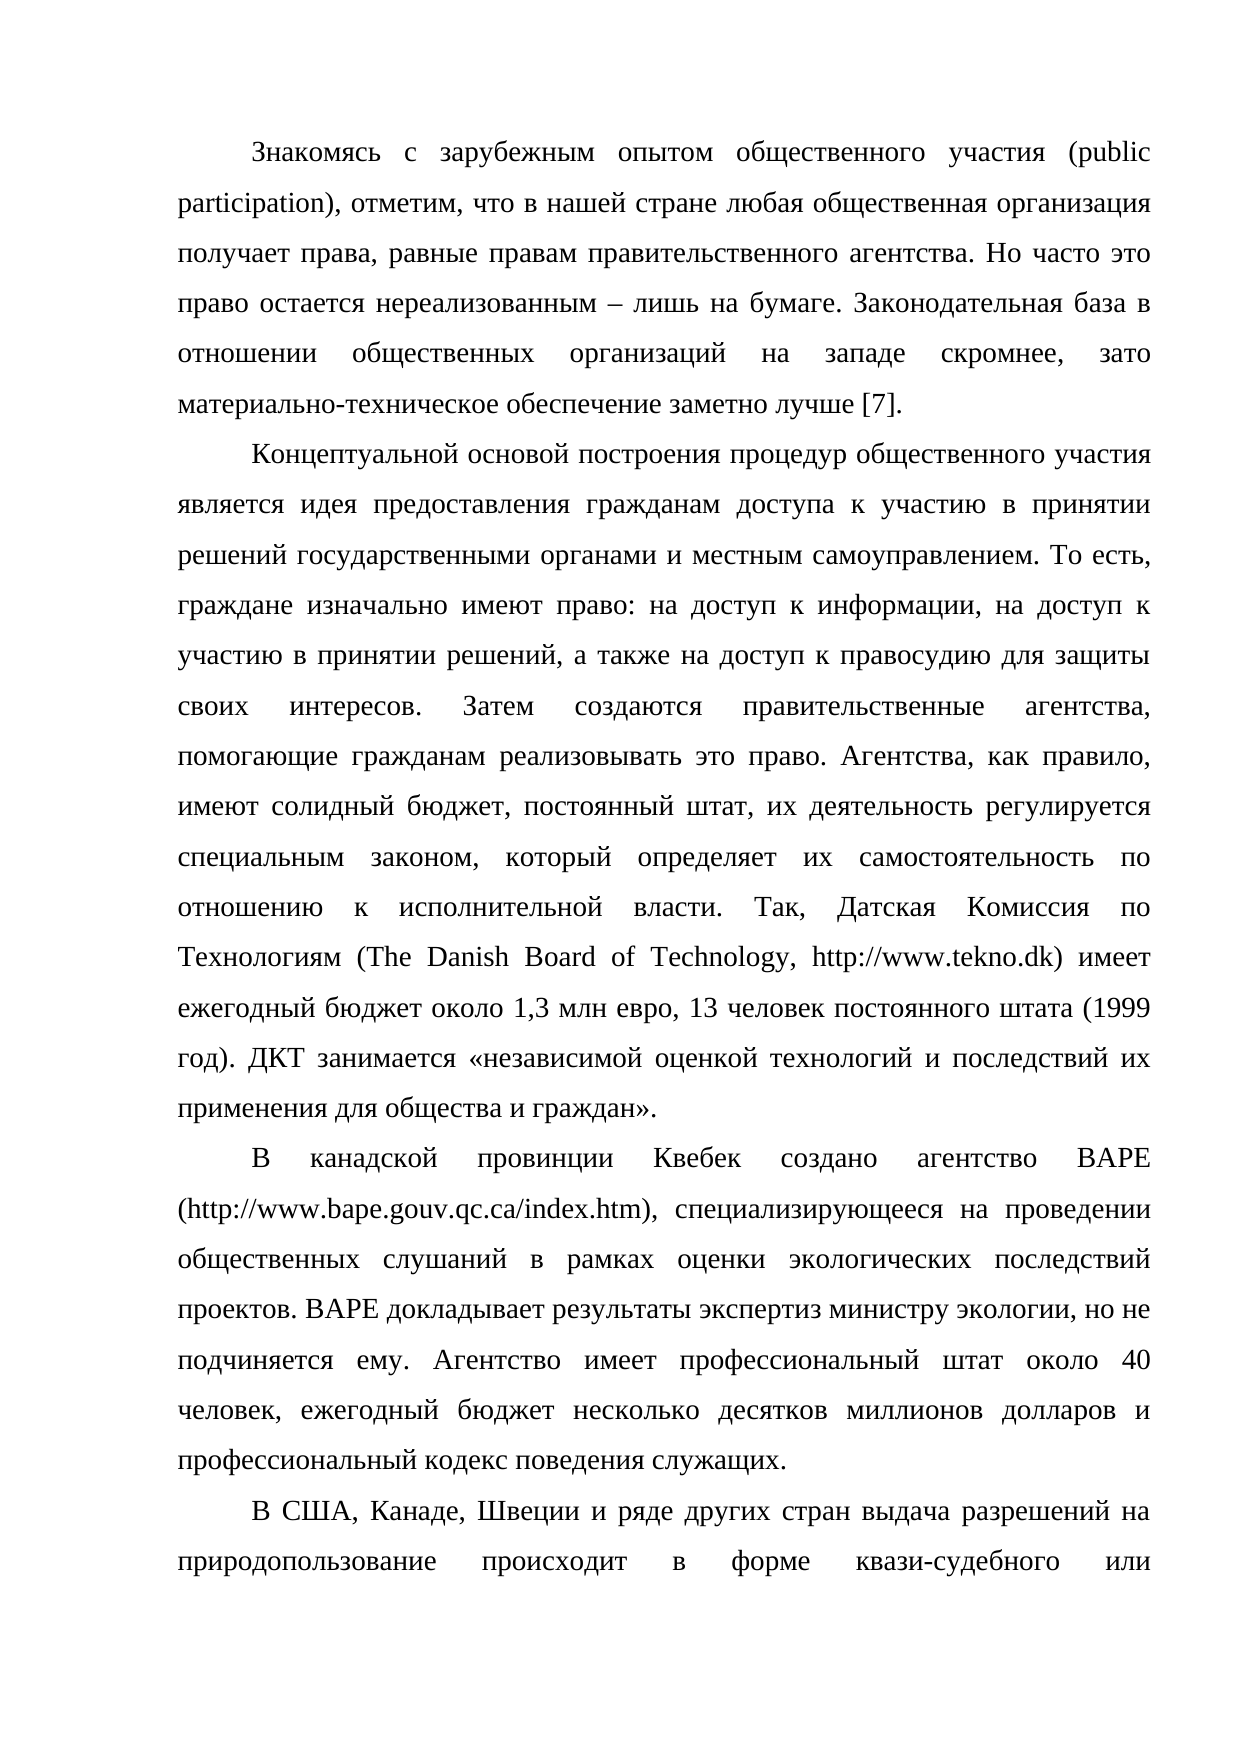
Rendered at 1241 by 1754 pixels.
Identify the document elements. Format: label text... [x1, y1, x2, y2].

text Знакомясь с зарубежным опытом общественного участия (public participation), отметим, что в нашей стране любая общественная организация получает права, равные правам правительственного агентства. Но часто это право остается нереализованным – лишь на бумаге. Законодательная база в отношении общественных организаций на западе скромнее, зато материально-техническое обеспечение заметно лучше [7]. [177, 134, 1152, 419]
text В канадской провинции Квебек создано агентство BAPE (http://www.bape.gouv.qc.ca/index.htm), специализирующееся на проведении общественных слушаний в рамках оценки экологических последствий проектов. BAPE докладывает результаты экспертиз министру экологии, но не подчиняется ему. Агентство имеет профессиональный штат около 40 человек, ежегодный бюджет несколько десятков миллионов долларов и профессиональный кодекс поведения служащих. [177, 1141, 1152, 1476]
text Концептуальной основой построения процедур общественного участия является идея предоставления гражданам доступа к участию в принятии решений государственными органами и местным самоуправлением. То есть, граждане изначально имеют право: на доступ к информации, на доступ к участию в принятии решений, а также на доступ к правосудию для защиты своих интересов. Затем создаются правительственные агентства, помогающие гражданам реализовывать это право. Агентства, как правило, имеют солидный бюджет, постоянный штат, их деятельность регулируется специальным законом, который определяет их самостоятельность по отношению к исполнительной власти. Так, Датская Комиссия по Технологиям (The Danish Board of Technology, http://www.tekno.dk) имеет ежегодный бюджет около 1,3 млн евро, 13 человек постоянного штата (1999 год). ДКТ занимается «независимой оценкой технологий и последствий их применения для общества и граждан». [177, 436, 1152, 1124]
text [177, 1493, 1152, 1577]
